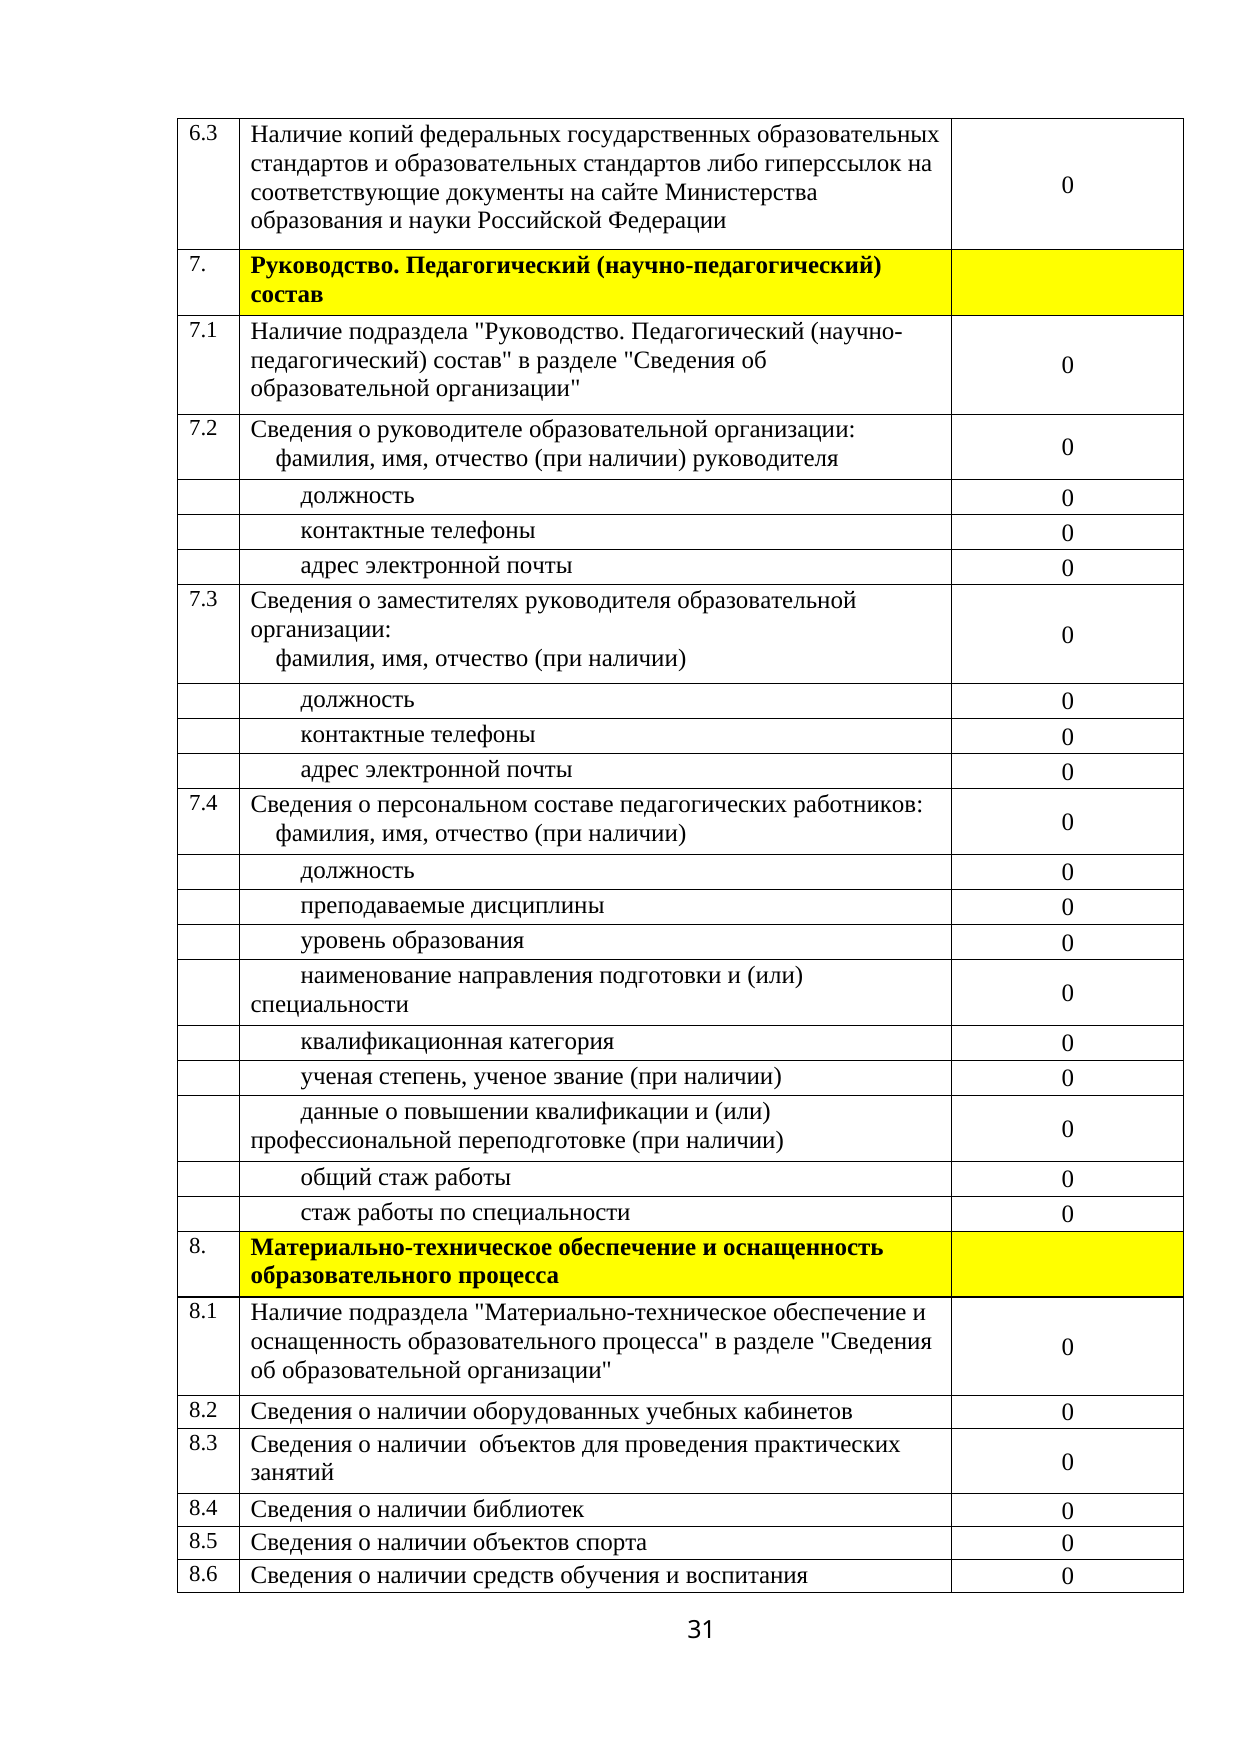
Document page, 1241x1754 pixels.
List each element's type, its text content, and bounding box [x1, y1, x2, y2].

table_cell 8.5 [178, 1527, 239, 1559]
table_cell Сведения о персональном составе педагогических работников: фамилия, имя, отчество (при наличии) [240, 789, 951, 854]
table_cell Наличие подраздела "Материально-техническое обеспечение и оснащенность образовательного процесса" в разделе "Сведения об образовательной организации" [240, 1298, 951, 1395]
table_cell данные о повышении квалификации и (или) профессиональной переподготовке (при наличии) [240, 1096, 951, 1161]
table_cell Сведения о наличии объектов спорта [240, 1527, 951, 1559]
table_cell 0 [952, 1197, 1183, 1231]
table_cell 0 [952, 1396, 1183, 1428]
table_cell Наличие подраздела "Руководство. Педагогический (научно-педагогический) состав" в разделе "Сведения об образовательной организации" [240, 316, 951, 413]
table_cell [178, 754, 239, 788]
table_cell 0 [952, 1298, 1183, 1395]
table_cell Сведения о руководителе образовательной организации: фамилия, имя, отчество (при наличии) руководителя [240, 415, 951, 479]
table_cell 0 [952, 1494, 1183, 1526]
table_cell 0 [952, 1061, 1183, 1095]
table_cell 0 [952, 1560, 1183, 1592]
table_cell Материально-техническое обеспечение и оснащенность образовательного процесса [240, 1232, 951, 1296]
table_cell 0 [952, 1026, 1183, 1060]
table_cell 0 [952, 480, 1183, 514]
table_cell 0 [952, 960, 1183, 1025]
table_cell 7.2 [178, 415, 239, 479]
table_cell 0 [952, 684, 1183, 718]
table_cell Сведения о заместителях руководителя образовательной организации: фамилия, имя, отчество (при наличии) [240, 585, 951, 683]
table_cell адрес электронной почты [240, 754, 951, 788]
table_cell [952, 1232, 1183, 1296]
table_cell [178, 515, 239, 549]
table_cell 0 [952, 1527, 1183, 1559]
table_cell 0 [952, 789, 1183, 854]
table_cell 8.4 [178, 1494, 239, 1526]
table_cell [178, 1162, 239, 1196]
table_cell 8.2 [178, 1396, 239, 1428]
table_cell 0 [952, 719, 1183, 753]
table_cell [178, 890, 239, 924]
table_cell общий стаж работы [240, 1162, 951, 1196]
table_cell преподаваемые дисциплины [240, 890, 951, 924]
table_cell [178, 719, 239, 753]
table_cell [178, 684, 239, 718]
table_cell 0 [952, 855, 1183, 889]
table_cell [178, 550, 239, 584]
table_cell 0 [952, 1162, 1183, 1196]
table_cell Сведения о наличии оборудованных учебных кабинетов [240, 1396, 951, 1428]
table_cell стаж работы по специальности [240, 1197, 951, 1231]
table_cell наименование направления подготовки и (или) специальности [240, 960, 951, 1025]
table_cell 8. [178, 1232, 239, 1296]
table_cell 0 [952, 925, 1183, 959]
table_cell 0 [952, 585, 1183, 683]
table_cell должность [240, 480, 951, 514]
table_cell 0 [952, 1096, 1183, 1161]
table_cell [178, 960, 239, 1025]
table_cell [178, 1026, 239, 1060]
table_cell [178, 925, 239, 959]
table_cell 8.1 [178, 1298, 239, 1395]
table_cell 0 [952, 415, 1183, 479]
table_cell 7.4 [178, 789, 239, 854]
table_cell [952, 250, 1183, 315]
table_cell 0 [952, 550, 1183, 584]
table_cell квалификационная категория [240, 1026, 951, 1060]
table_cell [178, 480, 239, 514]
table_cell контактные телефоны [240, 719, 951, 753]
table_cell 7.1 [178, 316, 239, 413]
table_cell 8.6 [178, 1560, 239, 1592]
table_cell 0 [952, 754, 1183, 788]
table_cell 0 [952, 119, 1183, 249]
table_cell [178, 855, 239, 889]
table_cell [178, 1197, 239, 1231]
table_cell [178, 1061, 239, 1095]
table_cell уровень образования [240, 925, 951, 959]
table_cell должность [240, 855, 951, 889]
table_cell Сведения о наличии средств обучения и воспитания [240, 1560, 951, 1592]
table_cell 7. [178, 250, 239, 315]
table_cell адрес электронной почты [240, 550, 951, 584]
table_cell 0 [952, 316, 1183, 413]
table_cell Сведения о наличии библиотек [240, 1494, 951, 1526]
table_cell контактные телефоны [240, 515, 951, 549]
table_cell 0 [952, 1429, 1183, 1493]
table_cell ученая степень, ученое звание (при наличии) [240, 1061, 951, 1095]
table_cell 6.3 [178, 119, 239, 249]
table_cell 0 [952, 515, 1183, 549]
table_cell Руководство. Педагогический (научно-педагогический) состав [240, 250, 951, 315]
table_cell [178, 1096, 239, 1161]
table_cell Наличие копий федеральных государственных образовательных стандартов и образовательных стандартов либо гиперссылок на соответствующие документы на сайте Министерства образования и науки Российской Федерации [240, 119, 951, 249]
table_cell Сведения о наличии объектов для проведения практических занятий [240, 1429, 951, 1493]
table_cell 7.3 [178, 585, 239, 683]
table_cell 8.3 [178, 1429, 239, 1493]
table_cell должность [240, 684, 951, 718]
table_cell 0 [952, 890, 1183, 924]
